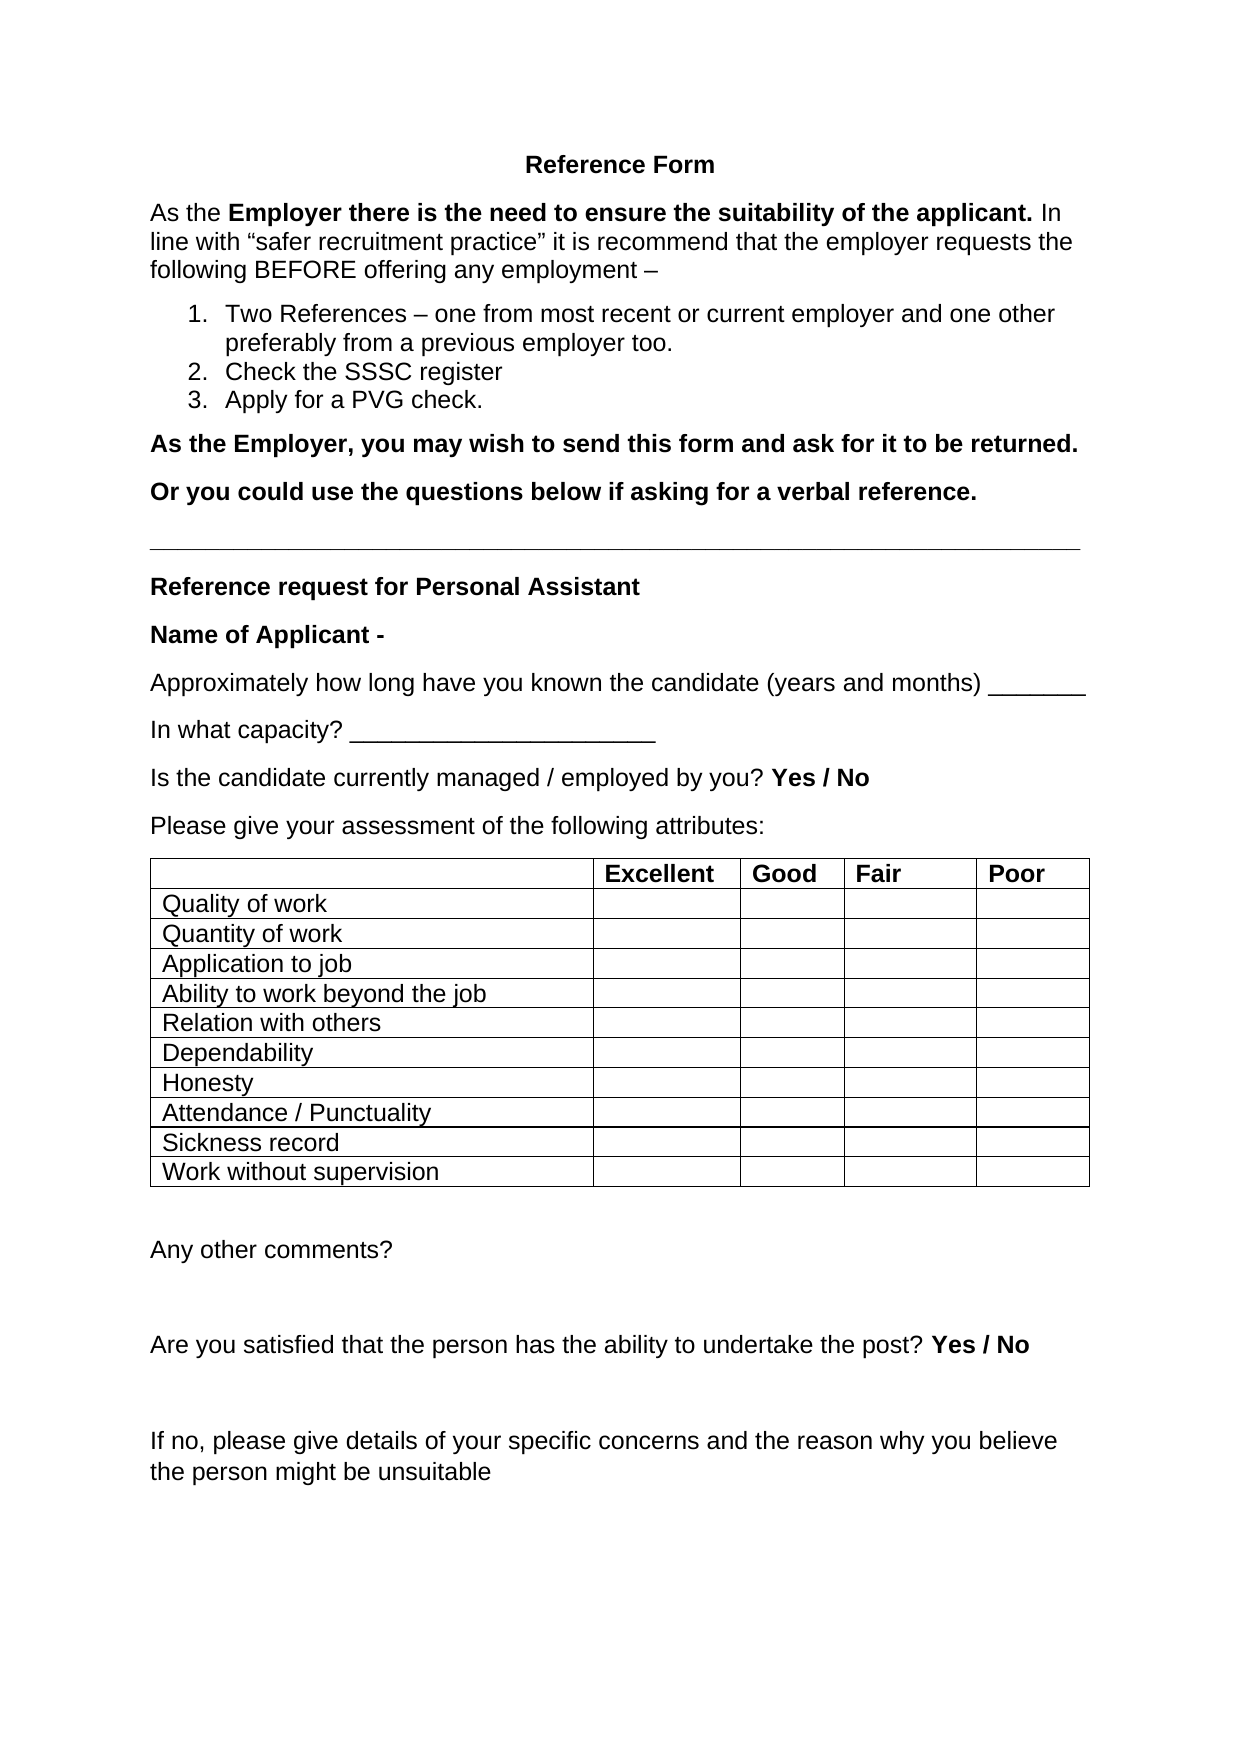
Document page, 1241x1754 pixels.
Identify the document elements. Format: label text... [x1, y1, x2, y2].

table_cell [594, 1068, 740, 1097]
table_cell [845, 1008, 976, 1037]
table_cell [741, 1068, 844, 1097]
text In what capacity? ______________________ [150, 715, 1090, 744]
table_header Good [741, 859, 844, 888]
table_cell [845, 889, 976, 918]
list Check the SSSC register [187, 356, 1090, 385]
table_cell [977, 919, 1089, 948]
table_header [151, 859, 593, 888]
list Two References – one from most recent or current employer and one other preferably from a previous employer too. [187, 299, 1090, 356]
text Is the candidate currently managed / employed by you? Yes / No [150, 763, 1090, 792]
table_cell [977, 979, 1089, 1007]
table_cell [594, 919, 740, 948]
table_cell [741, 1038, 844, 1067]
table_cell [741, 919, 844, 948]
table_cell [845, 919, 976, 948]
table_cell [977, 1098, 1089, 1126]
table_cell Ability to work beyond the job [151, 979, 593, 1007]
table_cell [741, 979, 844, 1007]
table_cell [845, 949, 976, 977]
text Or you could use the questions below if asking for a verbal reference. [150, 477, 1090, 505]
table_cell [845, 1068, 976, 1097]
table_cell [594, 1098, 740, 1126]
table_cell [845, 1157, 976, 1186]
table_cell Honesty [151, 1068, 593, 1097]
text ___________________________________________________________________ [150, 524, 1090, 553]
list Apply for a PVG check. [187, 385, 1090, 414]
table_cell [845, 1038, 976, 1067]
text As the Employer there is the need to ensure the suitability of the applicant. In line with “safer recruitment practice” it is recommend that the employer requests the following BEFORE offering any employment – [150, 198, 1090, 284]
table_cell [977, 949, 1089, 977]
text Are you satisfied that the person has the ability to undertake the post? Yes / No [150, 1330, 1090, 1359]
text Name of Applicant - [150, 620, 1090, 648]
table_cell [594, 1038, 740, 1067]
table_cell Attendance / Punctuality [151, 1098, 593, 1126]
table_cell [977, 1068, 1089, 1097]
table_cell [977, 1008, 1089, 1037]
text If no, please give details of your specific concerns and the reason why you believe the person might be unsuitable [150, 1426, 1090, 1485]
text As the Employer, you may wish to send this form and ask for it to be returned. [150, 429, 1090, 458]
table_cell [594, 1128, 740, 1156]
table_cell [741, 949, 844, 977]
text Reference request for Personal Assistant [150, 572, 1090, 601]
table_cell [845, 1128, 976, 1156]
table_cell [594, 979, 740, 1007]
table_cell Quantity of work [151, 919, 593, 948]
table_cell Application to job [151, 949, 593, 977]
table_header Excellent [594, 859, 740, 888]
table_cell [845, 1098, 976, 1126]
table_cell Dependability [151, 1038, 593, 1067]
table_cell [977, 889, 1089, 918]
table_cell [594, 889, 740, 918]
table_cell [594, 949, 740, 977]
table_cell Quality of work [151, 889, 593, 918]
table_cell Work without supervision [151, 1157, 593, 1186]
table_header Fair [845, 859, 976, 888]
table_cell [741, 1008, 844, 1037]
table_cell [741, 889, 844, 918]
text Approximately how long have you known the candidate (years and months) _______ [150, 667, 1090, 696]
table_header Poor [977, 859, 1089, 888]
table_cell [977, 1128, 1089, 1156]
text Please give your assessment of the following attributes: [150, 811, 1090, 839]
table_cell [594, 1008, 740, 1037]
table_cell [977, 1157, 1089, 1186]
text Any other comments? [150, 1235, 1090, 1263]
table_cell [741, 1128, 844, 1156]
table_cell [594, 1157, 740, 1186]
table_cell [741, 1098, 844, 1126]
table_cell [741, 1157, 844, 1186]
text Reference Form [150, 150, 1090, 179]
table_cell [845, 979, 976, 1007]
table_cell Relation with others [151, 1008, 593, 1037]
table_cell [977, 1038, 1089, 1067]
table_cell Sickness record [151, 1128, 593, 1156]
